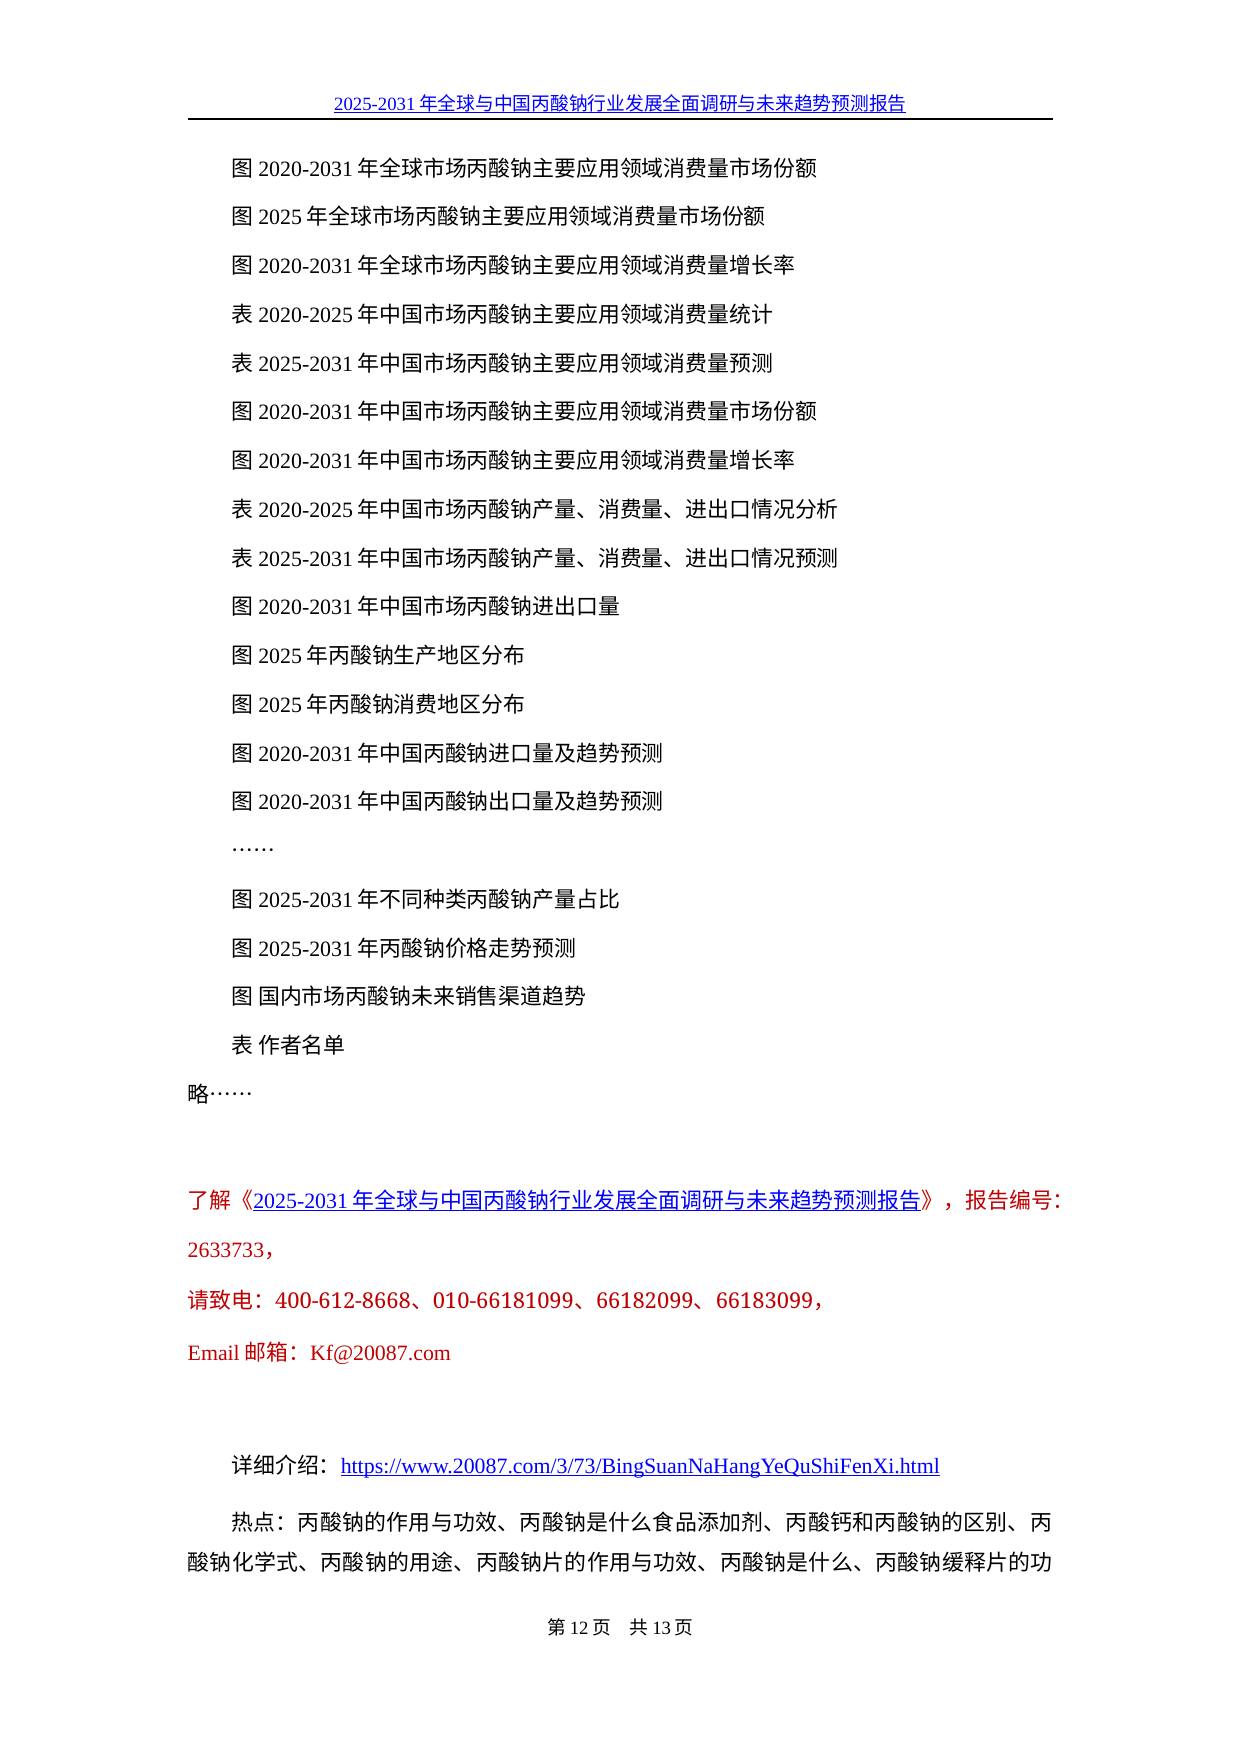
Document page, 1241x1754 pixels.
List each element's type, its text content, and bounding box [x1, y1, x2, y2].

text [187, 150, 1053, 1109]
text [187, 1504, 1053, 1577]
text Email邮箱：Kf@20087.com [187, 1335, 1053, 1367]
text 了解《2025-2031年全球与中国丙酸钠行业发展全面调研与未来趋势预测报告》，报告编号：2633733， [187, 1183, 1053, 1264]
text 请致电：400-612-8668、010-66181099、66182099、66183099， [187, 1283, 1053, 1316]
text 详细介绍：https://www.20087.com/3/73/BingSuanNaHangYeQuShiFenXi.html [187, 1448, 1053, 1480]
